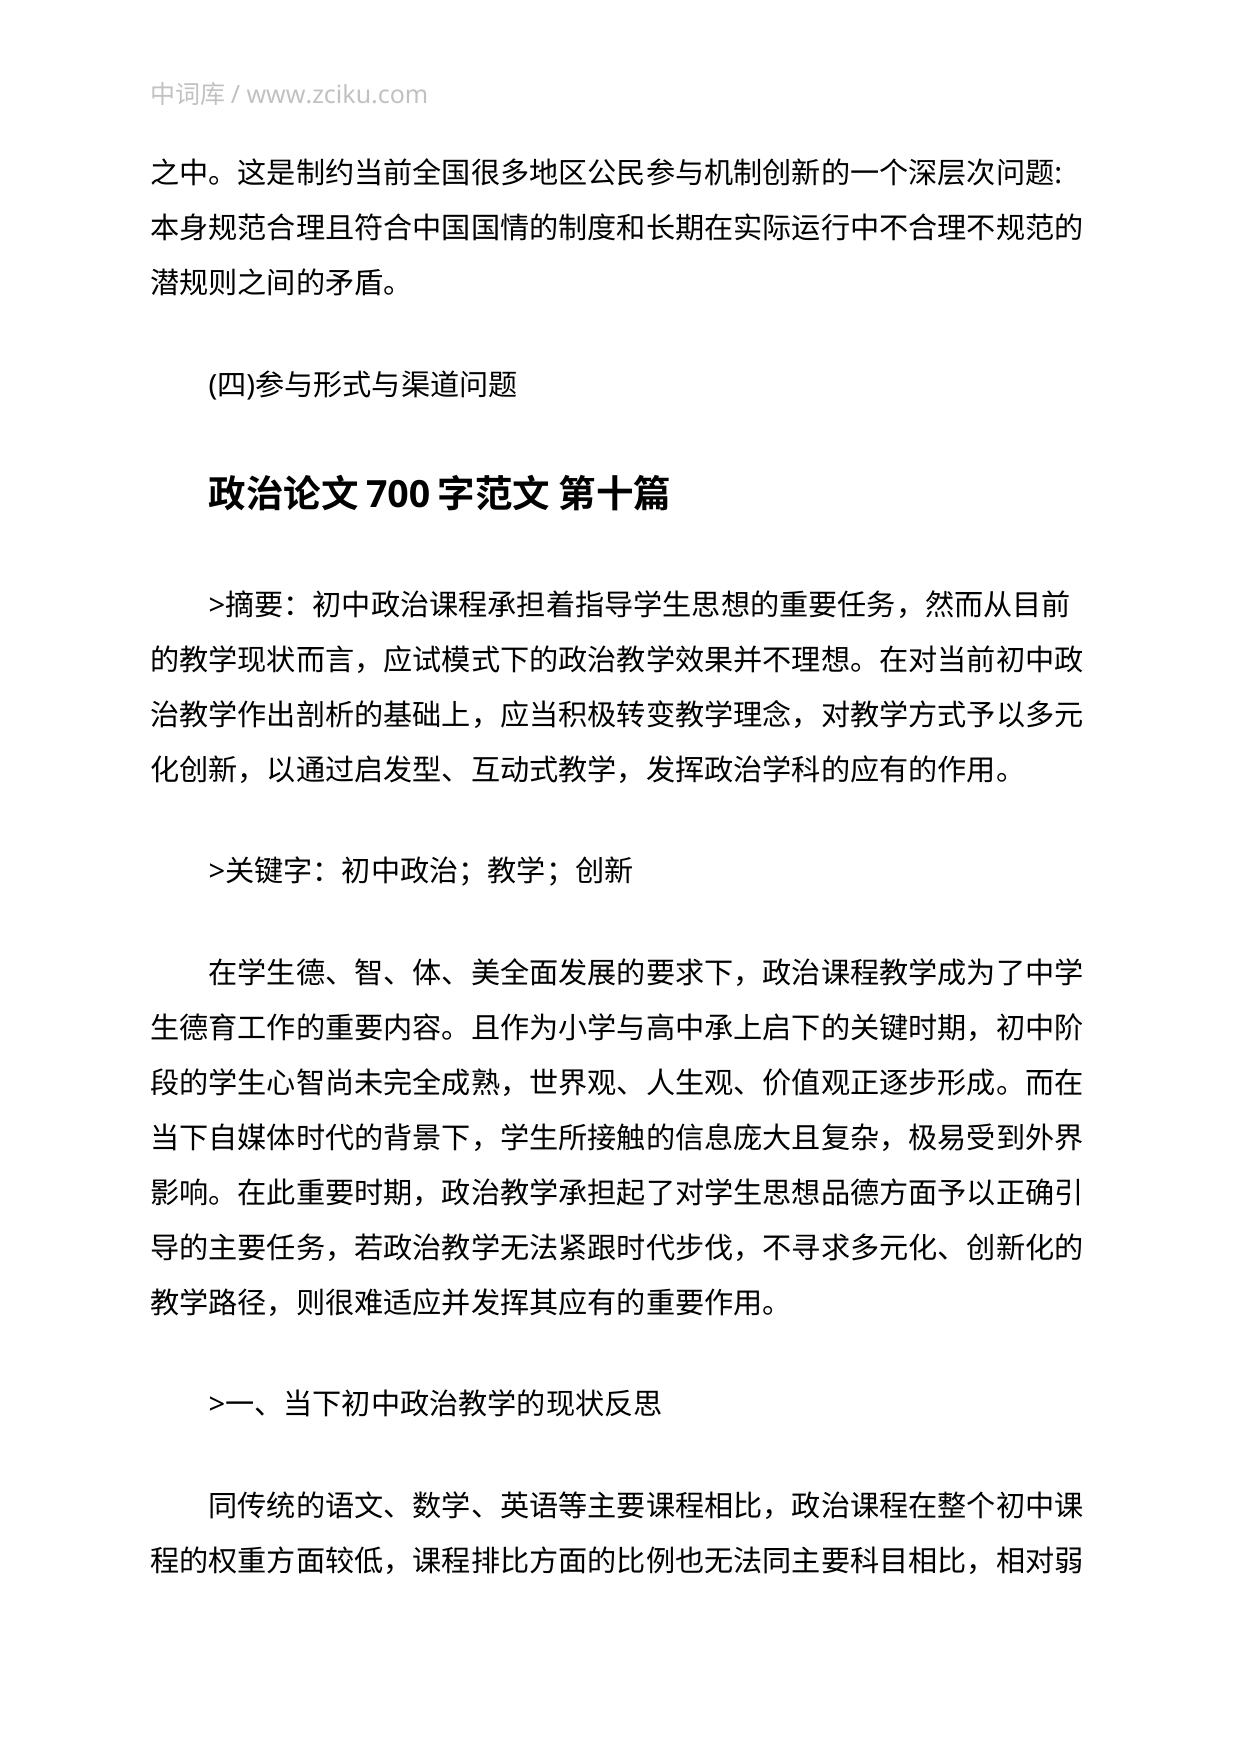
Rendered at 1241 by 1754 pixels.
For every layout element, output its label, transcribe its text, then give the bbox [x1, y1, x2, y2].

text >摘要：初中政治课程承担着指导学生思想的重要任务，然而从目前的教学现状而言，应试模式下的政治教学效果并不理想。在对当前初中政治教学作出剖析的基础上，应当积极转变教学理念，对教学方式予以多元化创新，以通过启发型、互动式教学，发挥政治学科的应有的作用。 [150, 581, 1090, 788]
text 政治论文700字范文 第十篇 [150, 464, 1090, 518]
text >一、当下初中政治教学的现状反思 [150, 1381, 1090, 1423]
text (四)参与形式与渠道问题 [150, 362, 1090, 404]
text >关键字：初中政治；教学；创新 [150, 848, 1090, 890]
text 在学生德、智、体、美全面发展的要求下，政治课程教学成为了中学生德育工作的重要内容。且作为小学与高中承上启下的关键时期，初中阶段的学生心智尚未完全成熟，世界观、人生观、价值观正逐步形成。而在当下自媒体时代的背景下，学生所接触的信息庞大且复杂，极易受到外界影响。在此重要时期，政治教学承担起了对学生思想品德方面予以正确引导的主要任务，若政治教学无法紧跟时代步伐，不寻求多元化、创新化的教学路径，则很难适应并发挥其应有的重要作用。 [150, 950, 1090, 1321]
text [150, 1483, 1090, 1580]
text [150, 150, 1090, 302]
